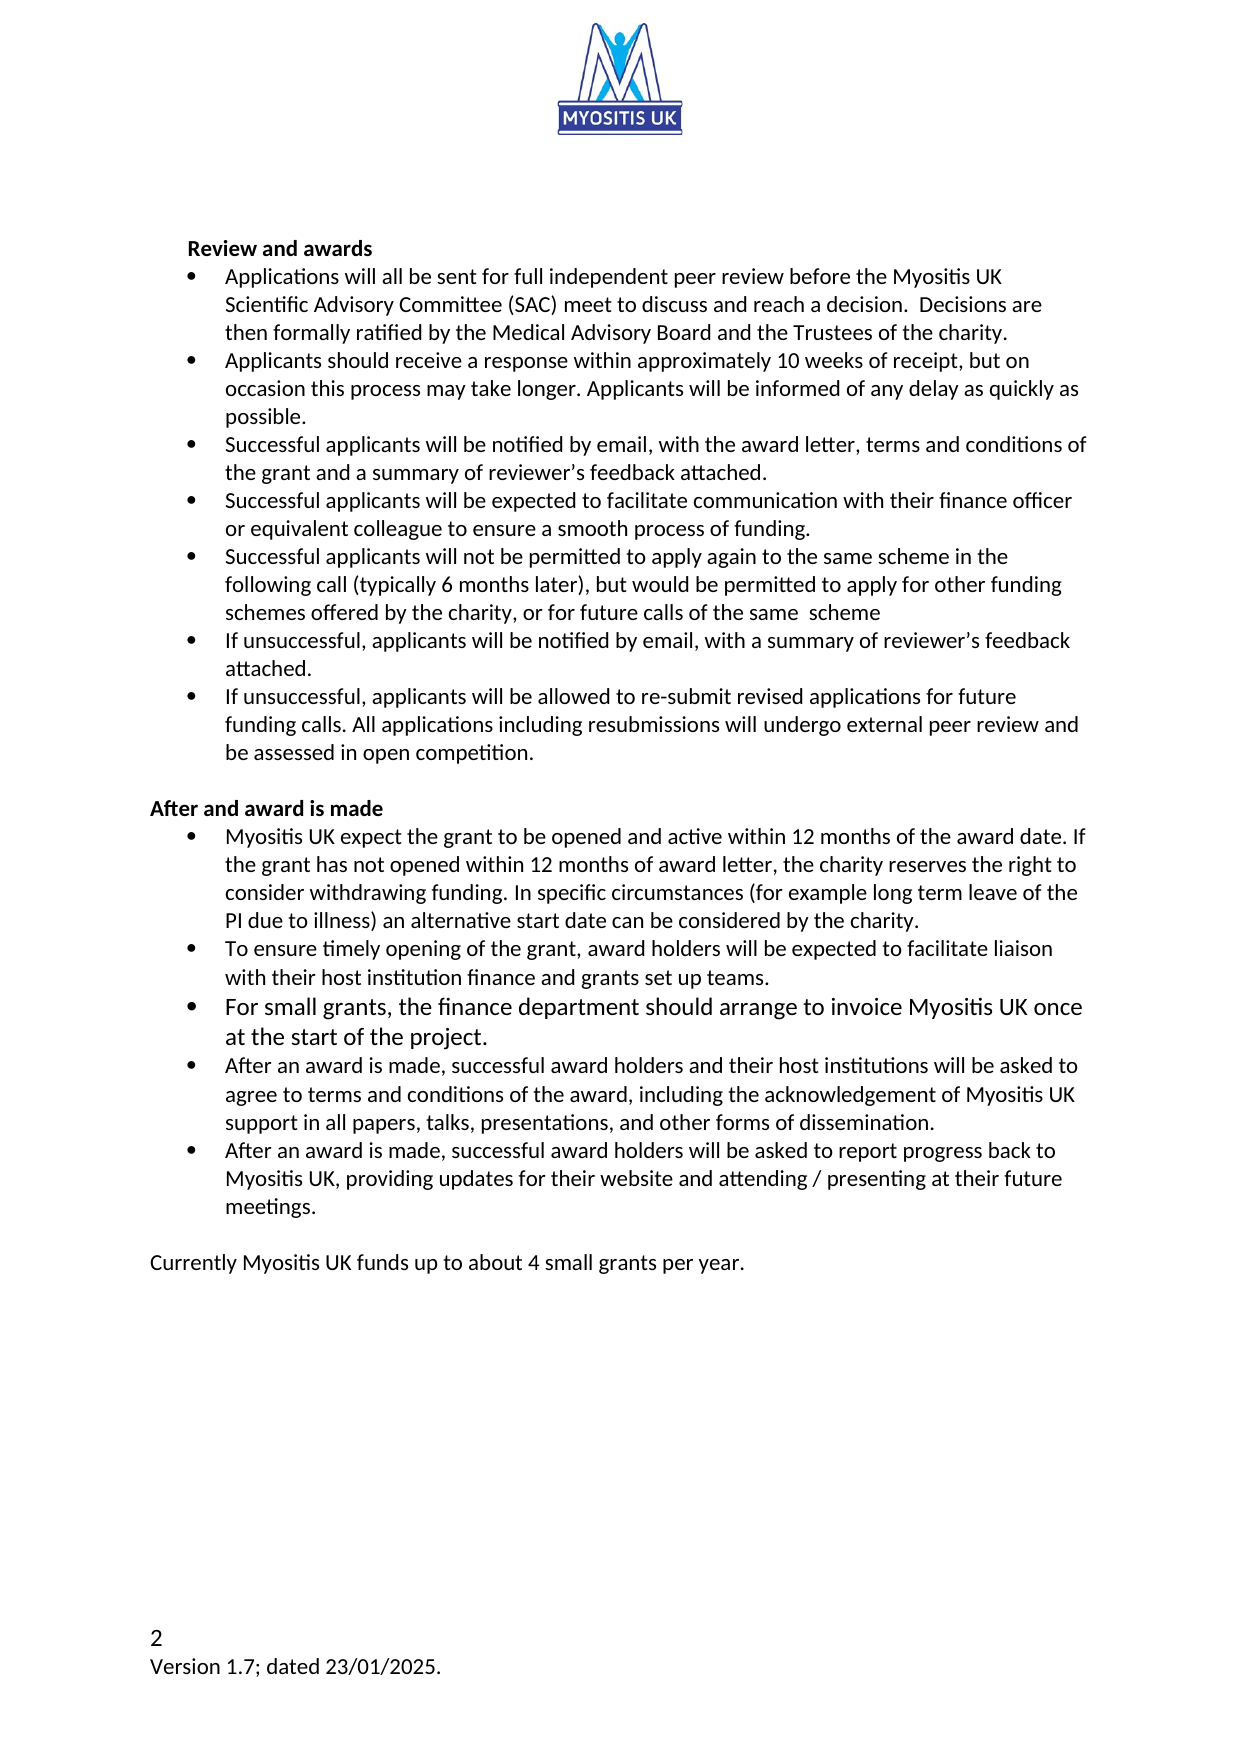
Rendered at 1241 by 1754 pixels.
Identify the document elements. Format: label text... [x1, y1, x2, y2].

list If unsuccessful, applicants will be allowed to re-submit revised applications for future funding calls. All applications including resubmissions will undergo external peer review and be assessed in open competition. [187, 682, 1090, 766]
list Successful applicants will not be permitted to apply again to the same scheme in the following call (typically 6 months later), but would be permitted to apply for other funding schemes offered by the charity, or for future calls of the same scheme [187, 542, 1090, 626]
picture [557, 23, 683, 135]
text After and award is made [150, 794, 1090, 822]
list Myositis UK expect the grant to be opened and active within 12 months of the award date. If the grant has not opened within 12 months of award letter, the charity reserves the right to consider withdrawing funding. In specific circumstances (for example long term leave of the PI due to illness) an alternative start date can be considered by the charity. [187, 822, 1090, 934]
list Applications will all be sent for full independent peer review before the Myositis UK Scientific Advisory Committee (SAC) meet to discuss and reach a decision. Decisions are then formally ratified by the Medical Advisory Board and the Trustees of the charity. [187, 262, 1090, 346]
list For small grants, the finance department should arrange to invoice Myositis UK once at the start of the project. [187, 991, 1090, 1052]
list Applicants should receive a response within approximately 10 weeks of receipt, but on occasion this process may take longer. Applicants will be informed of any delay as quickly as possible. [187, 346, 1090, 430]
list After an award is made, successful award holders will be asked to report progress back to Myositis UK, providing updates for their website and attending / presenting at their future meetings. [187, 1136, 1090, 1220]
list Successful applicants will be notified by email, with the award letter, terms and conditions of the grant and a summary of reviewer’s feedback attached. [187, 430, 1090, 486]
list Successful applicants will be expected to facilitate communication with their finance officer or equivalent colleague to ensure a smooth process of funding. [187, 486, 1090, 542]
list To ensure timely opening of the grant, award holders will be expected to facilitate liaison with their host institution finance and grants set up teams. [187, 934, 1090, 991]
list If unsuccessful, applicants will be notified by email, with a summary of reviewer’s feedback attached. [187, 626, 1090, 682]
list After an award is made, successful award holders and their host institutions will be asked to agree to terms and conditions of the award, including the acknowledgement of Myositis UK support in all papers, talks, presentations, and other forms of dissemination. [187, 1052, 1090, 1136]
text Review and awards [187, 234, 1090, 262]
text Currently Myositis UK funds up to about 4 small grants per year. [150, 1248, 1090, 1276]
